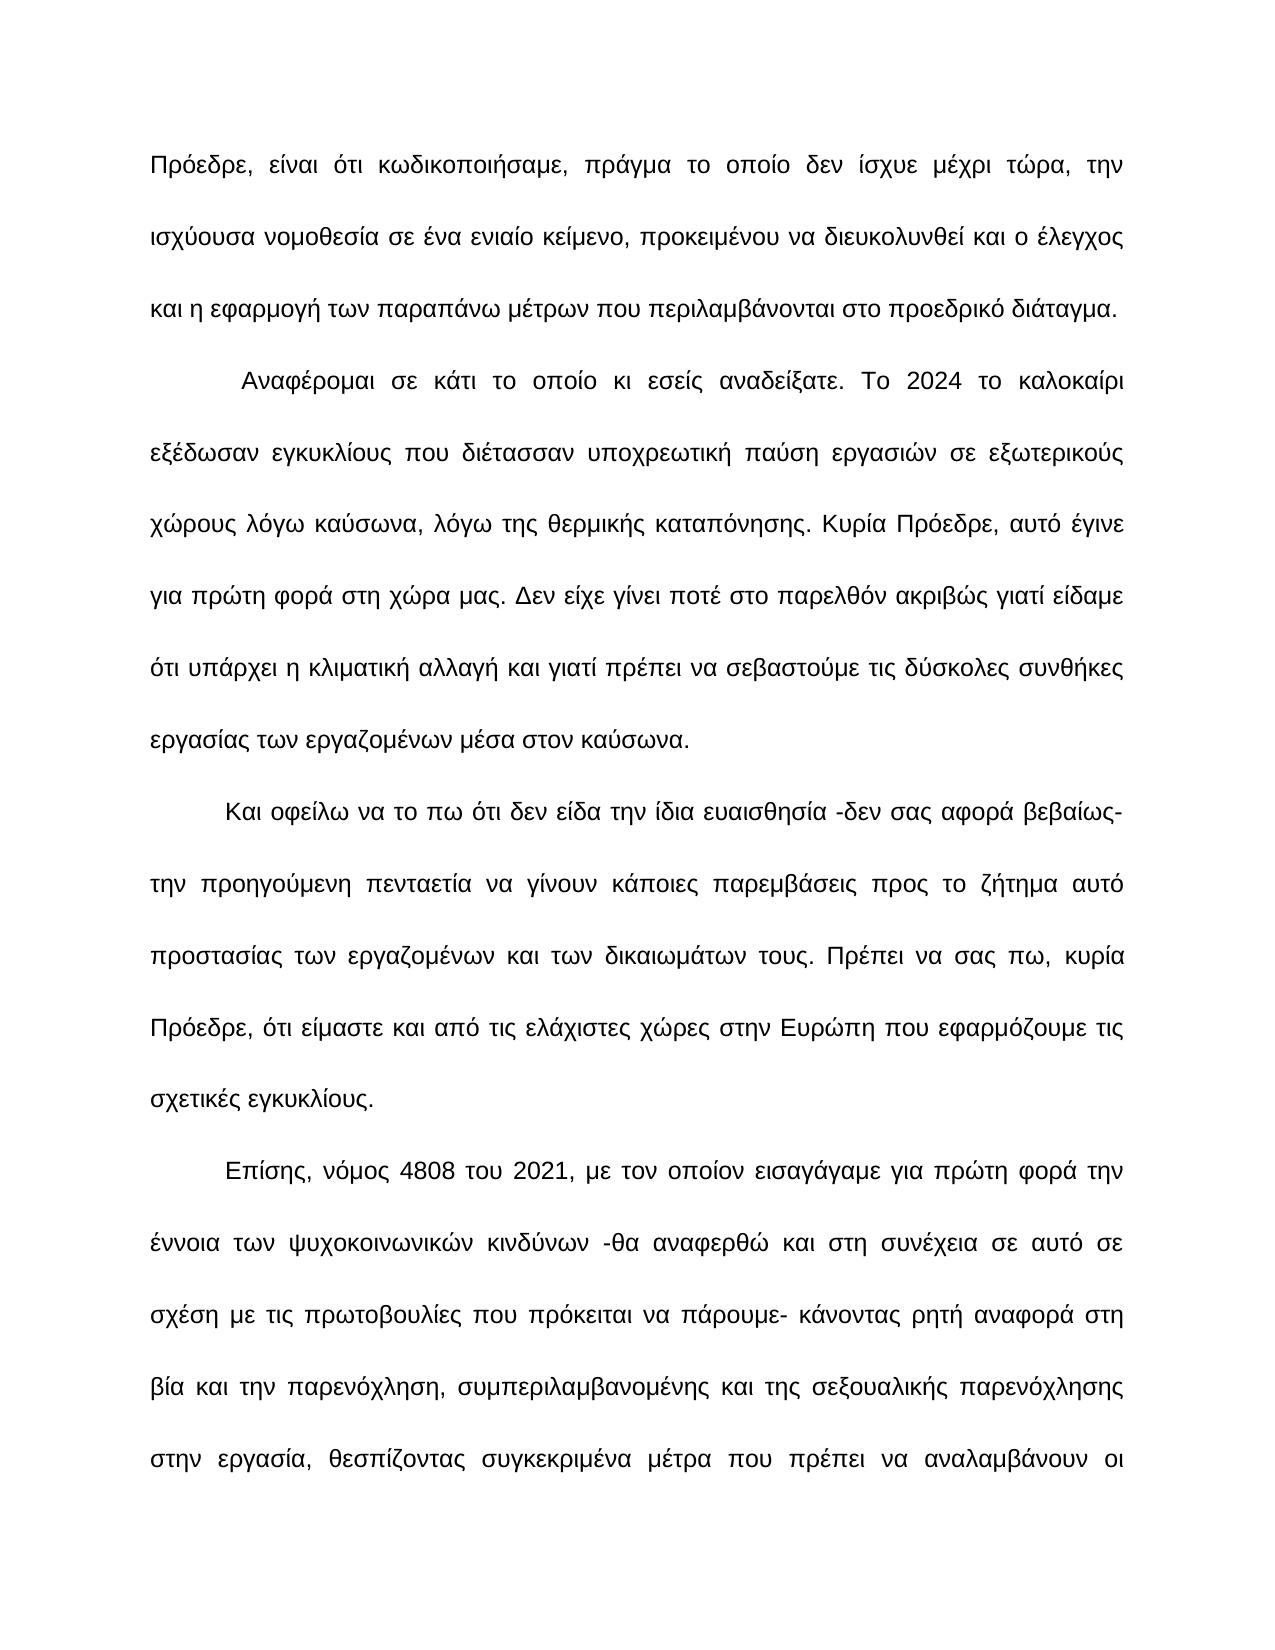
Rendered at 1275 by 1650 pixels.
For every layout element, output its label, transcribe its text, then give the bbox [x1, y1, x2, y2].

text Αναφέρομαι σε κάτι το οποίο κι εσείς αναδείξατε. Το 2024 το καλοκαίρι εξέδωσαν εγκυκλίους που διέτασσαν υποχρεωτική παύση εργασιών σε εξωτερικούς χώρους λόγω καύσωνα, λόγω της θερμικής καταπόνησης. Κυρία Πρόεδρε, αυτό έγινε για πρώτη φορά στη χώρα μας. Δεν είχε γίνει ποτέ στο παρελθόν ακριβώς γιατί είδαμε ότι υπάρχει η κλιματική αλλαγή και γιατί πρέπει να σεβαστούμε τις δύσκολες συνθήκες εργασίας των εργαζομένων μέσα στον καύσωνα. [150, 366, 1125, 754]
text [150, 1156, 1125, 1472]
text Και οφείλω να το πω ότι δεν είδα την ίδια ευαισθησία -δεν σας αφορά βεβαίως- την προηγούμενη πενταετία να γίνουν κάποιες παρεμβάσεις προς το ζήτημα αυτό προστασίας των εργαζομένων και των δικαιωμάτων τους. Πρέπει να σας πω, κυρία Πρόεδρε, ότι είμαστε και από τις ελάχιστες χώρες στην Ευρώπη που εφαρμόζουμε τις σχετικές εγκυκλίους. [150, 797, 1125, 1113]
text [150, 150, 1125, 322]
